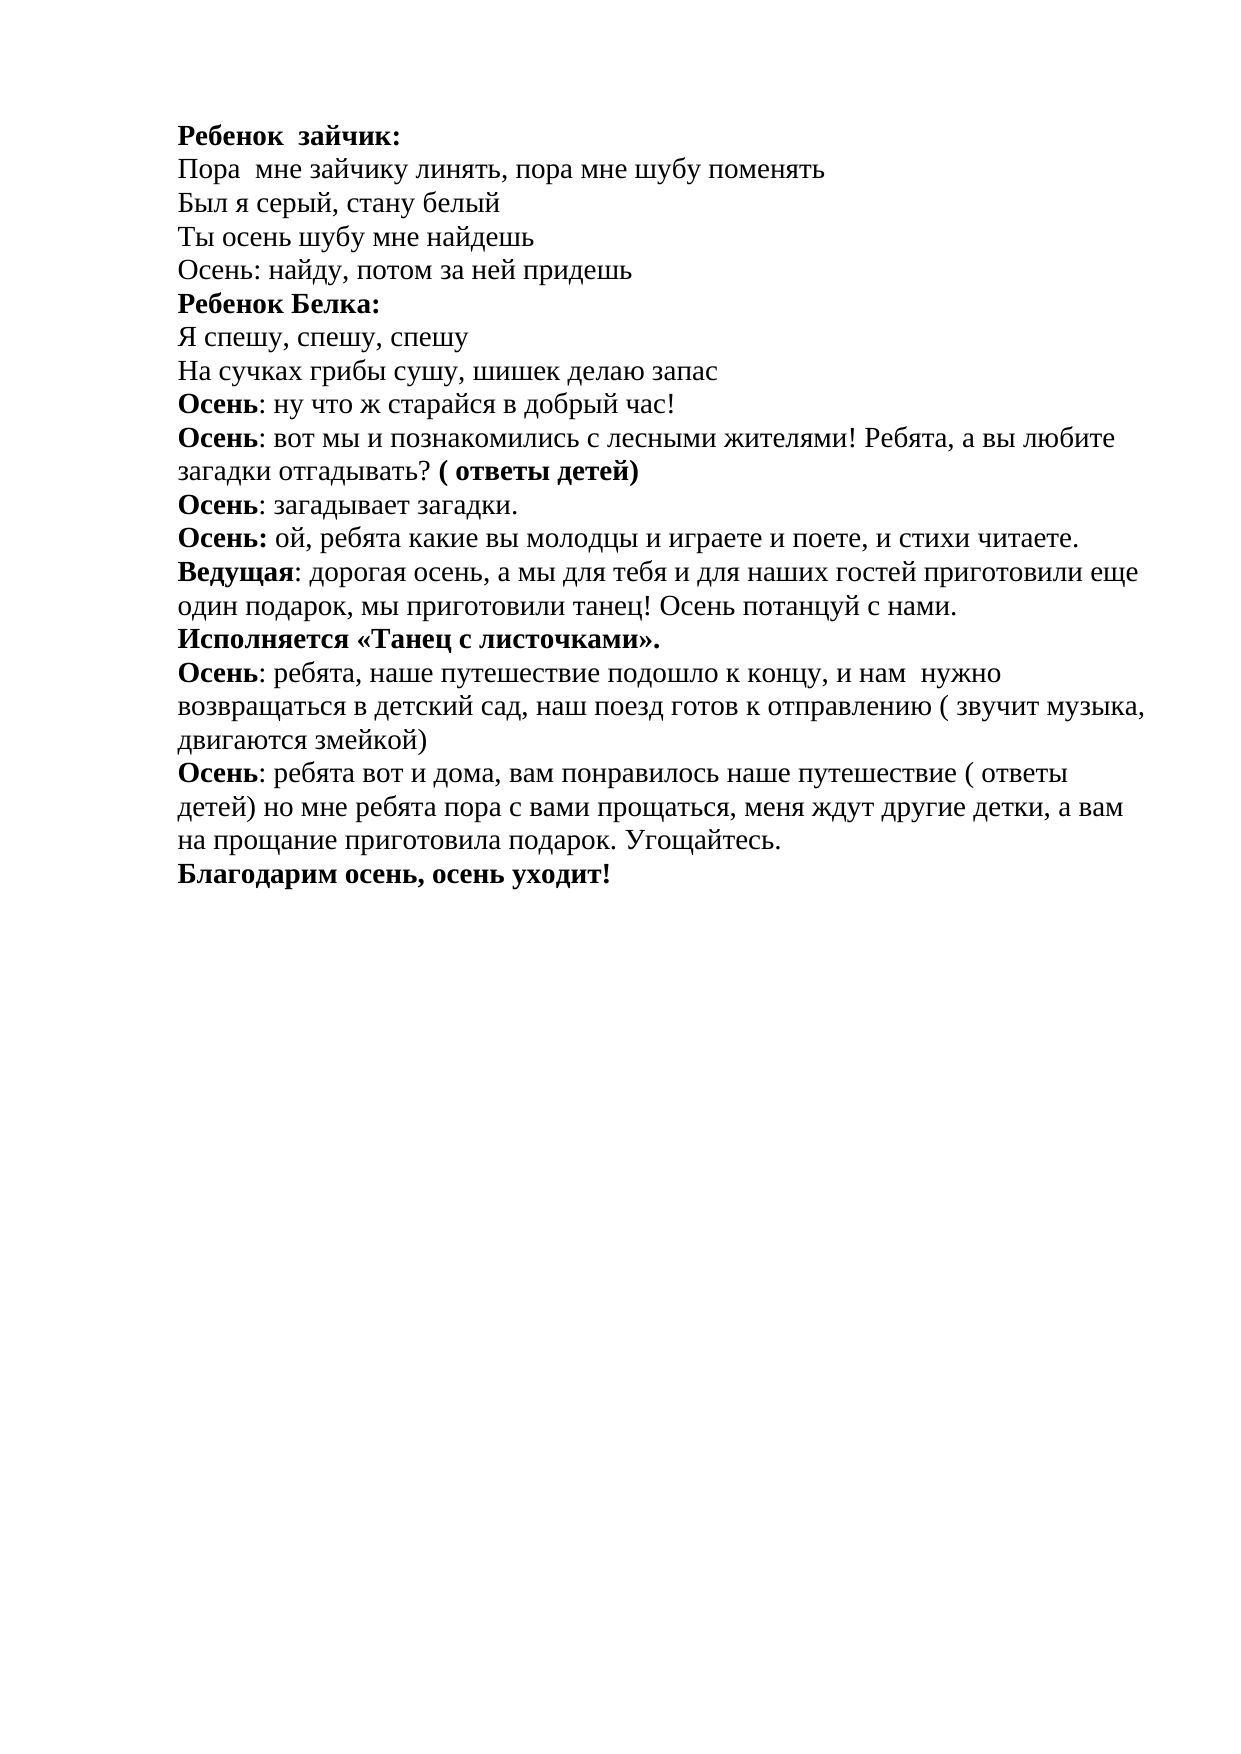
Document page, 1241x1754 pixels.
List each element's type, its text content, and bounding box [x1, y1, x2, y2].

text Осень: ребята вот и дома, вам понравилось наше путешествие ( ответы детей) но мне ребята пора с вами прощаться, меня ждут другие детки, а вам на прощание приготовила подарок. Угощайтесь. [177, 755, 1152, 856]
text Благодарим осень, осень уходит! [177, 856, 1152, 889]
text Ты осень шубу мне найдешь [177, 219, 1152, 252]
text Осень: ребята, наше путешествие подошло к концу, и нам нужно возвращаться в детский сад, наш поезд готов к отправлению ( звучит музыка, двигаются змейкой) [177, 655, 1152, 755]
text Ребенок зайчик: [177, 118, 1152, 152]
text Пора мне зайчику линять, пора мне шубу поменять [177, 152, 1152, 185]
text Осень: вот мы и познакомились с лесными жителями! Ребята, а вы любите загадки отгадывать? ( ответы детей) [177, 420, 1152, 487]
text Я спешу, спешу, спешу [177, 319, 1152, 353]
text Ребенок Белка: [177, 286, 1152, 319]
text Осень: ой, ребята какие вы молодцы и играете и поете, и стихи читаете. [177, 521, 1152, 554]
text На сучках грибы сушу, шишек делаю запас [177, 353, 1152, 386]
text Осень: загадывает загадки. [177, 487, 1152, 521]
text Осень: найду, потом за ней придешь [177, 252, 1152, 286]
text Осень: ну что ж старайся в добрый час! [177, 386, 1152, 420]
text Ведущая: дорогая осень, а мы для тебя и для наших гостей приготовили еще один подарок, мы приготовили танец! Осень потанцуй с нами. [177, 554, 1152, 621]
text Был я серый, стану белый [177, 185, 1152, 219]
text Исполняется «Танец с листочками». [177, 621, 1152, 655]
